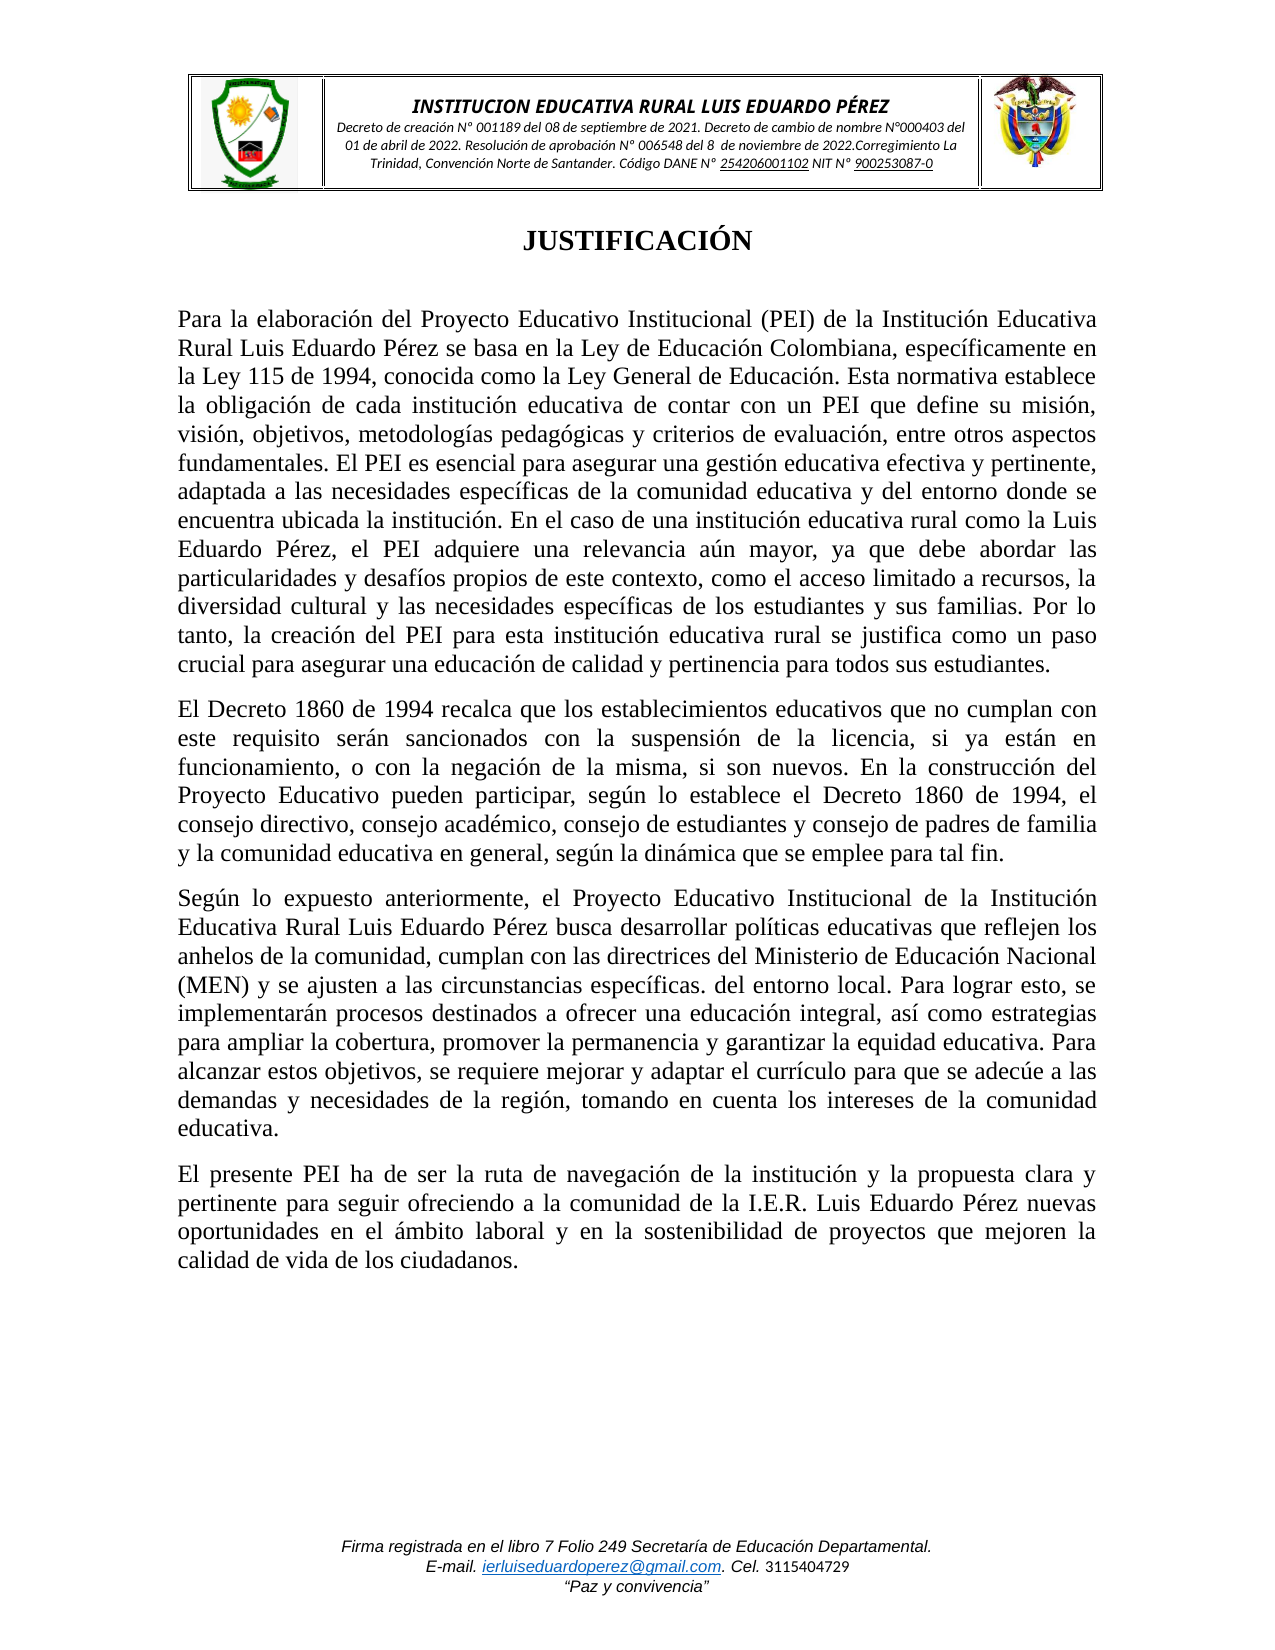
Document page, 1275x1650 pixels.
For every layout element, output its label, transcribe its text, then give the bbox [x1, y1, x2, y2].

text El Decreto 1860 de 1994 recalca que los establecimientos educativos que no cumplan con este requisito serán sancionados con la suspensión de la licencia, si ya están en funcionamiento, o con la negación de la misma, si son nuevos. En la construcción del Proyecto Educativo pueden participar, según lo establece el Decreto 1860 de 1994, el consejo directivo, consejo académico, consejo de estudiantes y consejo de padres de familia y la comunidad educativa en general, según la dinámica que se emplee para tal fin. [177, 694, 1098, 867]
picture [201, 77, 299, 188]
text Para la elaboración del Proyecto Educativo Institucional (PEI) de la Institución Educativa Rural Luis Eduardo Pérez se basa en la Ley de Educación Colombiana, específicamente en la Ley 115 de 1994, conocida como la Ley General de Educación. Esta normativa establece la obligación de cada institución educativa de contar con un PEI que define su misión, visión, objetivos, metodologías pedagógicas y criterios de evaluación, entre otros aspectos fundamentales. El PEI es esencial para asegurar una gestión educativa efectiva y pertinente, adaptada a las necesidades específicas de la comunidad educativa y del entorno donde se encuentra ubicada la institución. En el caso de una institución educativa rural como la Luis Eduardo Pérez, el PEI adquiere una relevancia aún mayor, ya que debe abordar las particularidades y desafíos propios de este contexto, como el acceso limitado a recursos, la diversidad cultural y las necesidades específicas de los estudiantes y sus familias. Por lo tanto, la creación del PEI para esta institución educativa rural se justifica como un paso crucial para asegurar una educación de calidad y pertinencia para todos sus estudiantes. [177, 304, 1098, 678]
text El presente PEI ha de ser la ruta de navegación de la institución y la propuesta clara y pertinente para seguir ofreciendo a la comunidad de la I.E.R. Luis Eduardo Pérez nuevas oportunidades en el ámbito laboral y en la sostenibilidad de proyectos que mejoren la calidad de vida de los ciudadanos. [177, 1159, 1098, 1274]
picture [993, 77, 1077, 168]
subtitle JUSTIFICACIÓN [177, 223, 1098, 257]
text Según lo expuesto anteriormente, el Proyecto Educativo Institucional de la Institución Educativa Rural Luis Eduardo Pérez busca desarrollar políticas educativas que reflejen los anhelos de la comunidad, cumplan con las directrices del Ministerio de Educación Nacional (MEN) y se ajusten a las circunstancias específicas. del entorno local. Para lograr esto, se implementarán procesos destinados a ofrecer una educación integral, así como estrategias para ampliar la cobertura, promover la permanencia y garantizar la equidad educativa. Para alcanzar estos objetivos, se requiere mejorar y adaptar el currículo para que se adecúe a las demandas y necesidades de la región, tomando en cuenta los intereses de la comunidad educativa. [177, 883, 1098, 1142]
